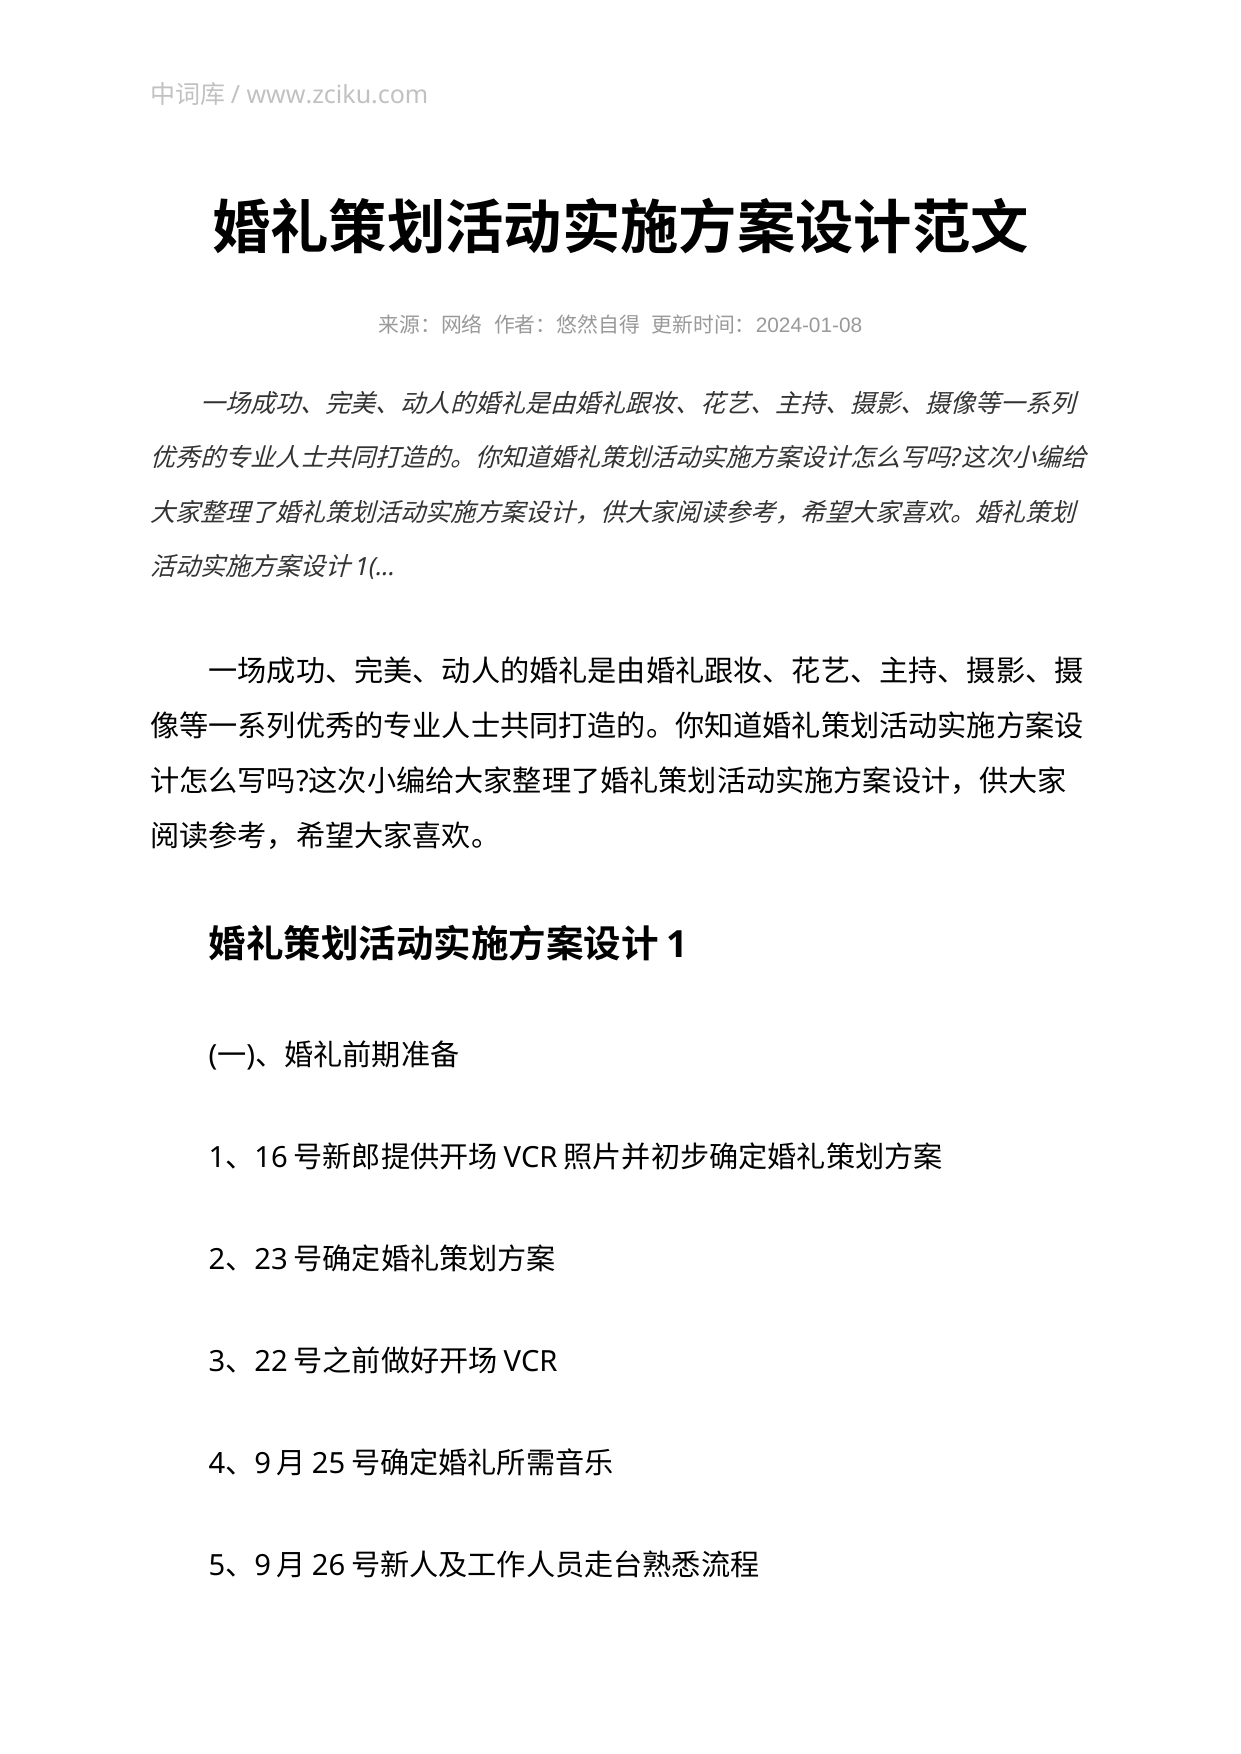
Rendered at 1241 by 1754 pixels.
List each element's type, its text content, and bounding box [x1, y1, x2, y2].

subtitle 婚礼策划活动实施方案设计范文 [150, 181, 1090, 266]
text (一)、婚礼前期准备 [150, 1032, 1090, 1074]
text 一场成功、完美、动人的婚礼是由婚礼跟妆、花艺、主持、摄影、摄像等一系列优秀的专业人士共同打造的。你知道婚礼策划活动实施方案设计怎么写吗?这次小编给大家整理了婚礼策划活动实施方案设计，供大家阅读参考，希望大家喜欢。 [150, 648, 1090, 855]
text 2、23号确定婚礼策划方案 [150, 1236, 1090, 1278]
text 4、9月25号确定婚礼所需音乐 [150, 1440, 1090, 1482]
text 5、9月26号新人及工作人员走台熟悉流程 [150, 1542, 1090, 1584]
text 1、16号新郎提供开场VCR照片并初步确定婚礼策划方案 [150, 1134, 1090, 1176]
text 婚礼策划活动实施方案设计1 [150, 914, 1090, 969]
text 来源：网络 作者：悠然自得 更新时间：2024-01-08 [150, 313, 1090, 337]
text 一场成功、完美、动人的婚礼是由婚礼跟妆、花艺、主持、摄影、摄像等一系列优秀的专业人士共同打造的。你知道婚礼策划活动实施方案设计怎么写吗?这次小编给大家整理了婚礼策划活动实施方案设计，供大家阅读参考，希望大家喜欢。婚礼策划活动实施方案设计1(... [150, 383, 1090, 583]
text 3、22号之前做好开场VCR [150, 1338, 1090, 1380]
